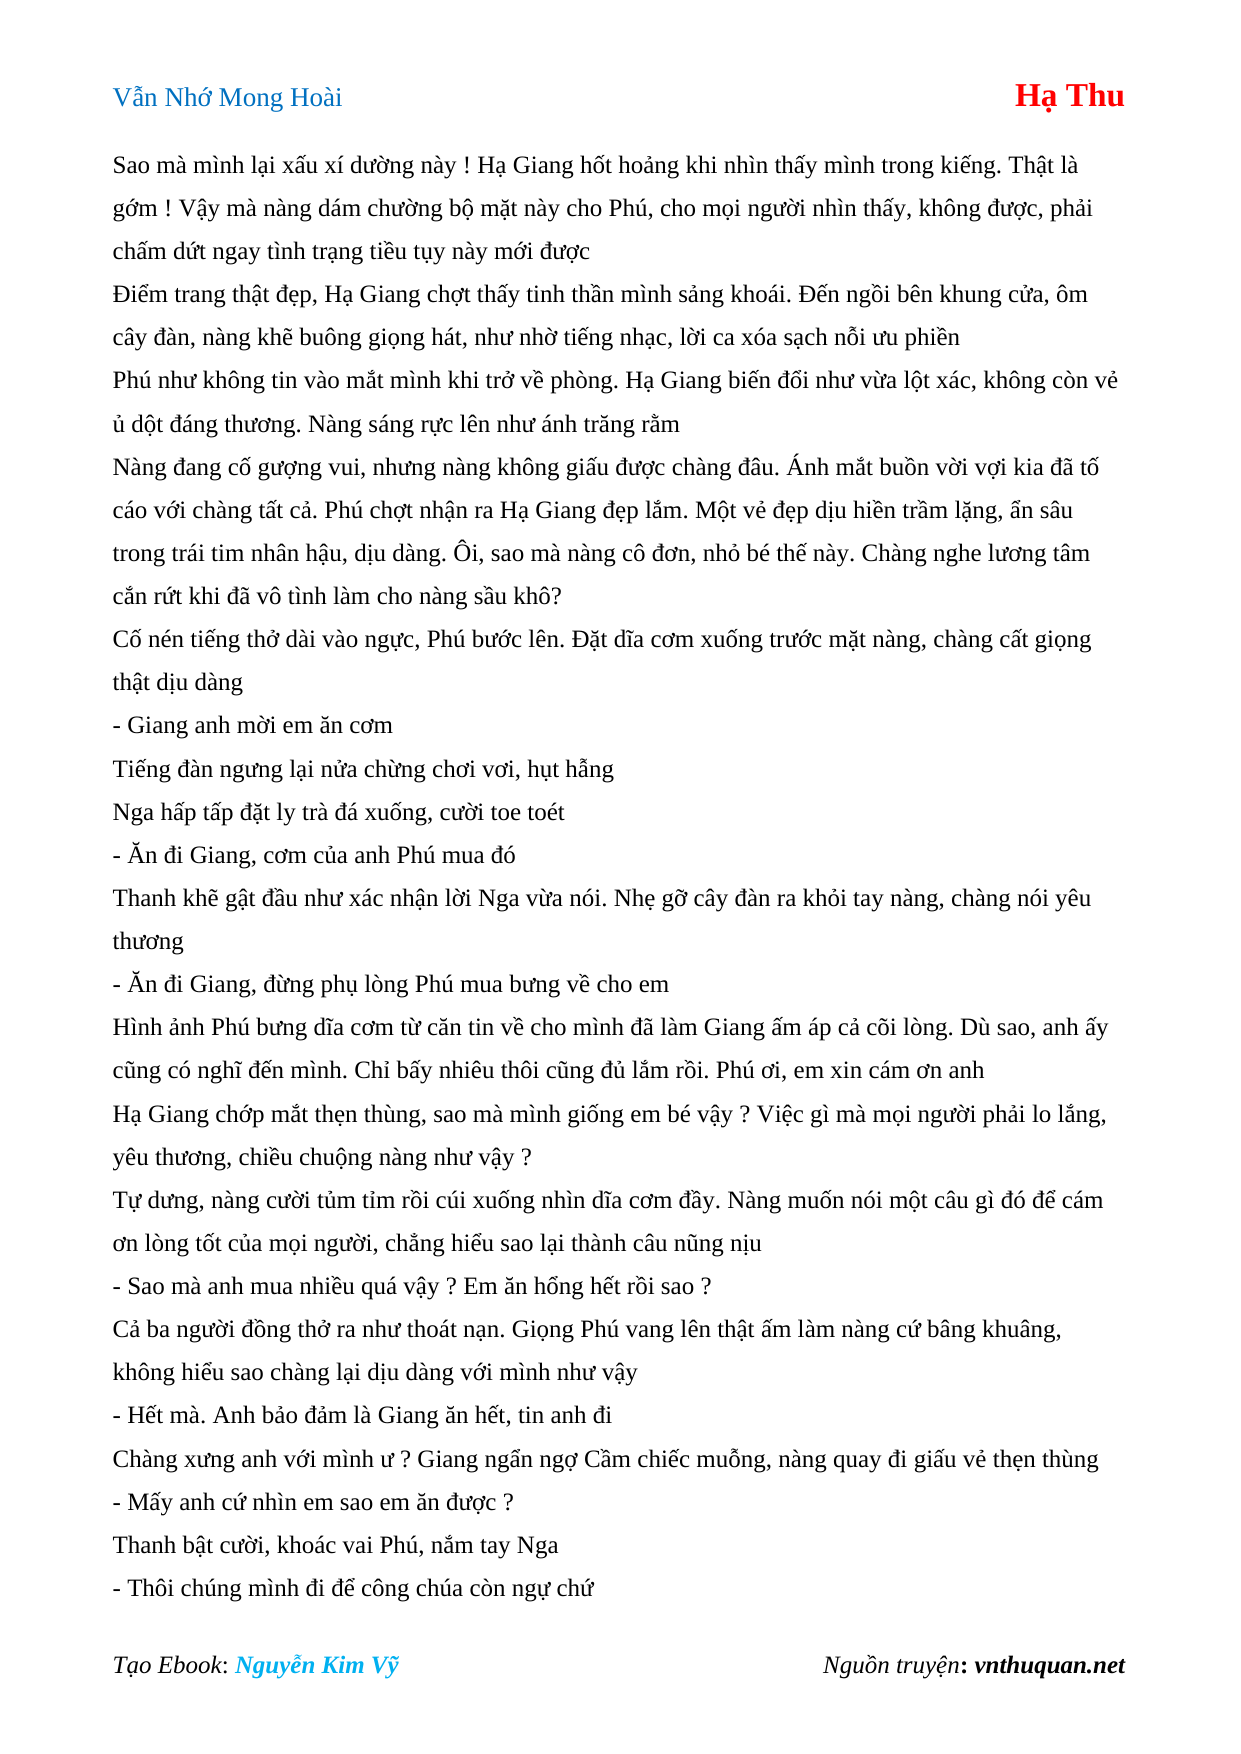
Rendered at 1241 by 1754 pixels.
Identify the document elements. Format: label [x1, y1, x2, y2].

text [112, 150, 1128, 1602]
